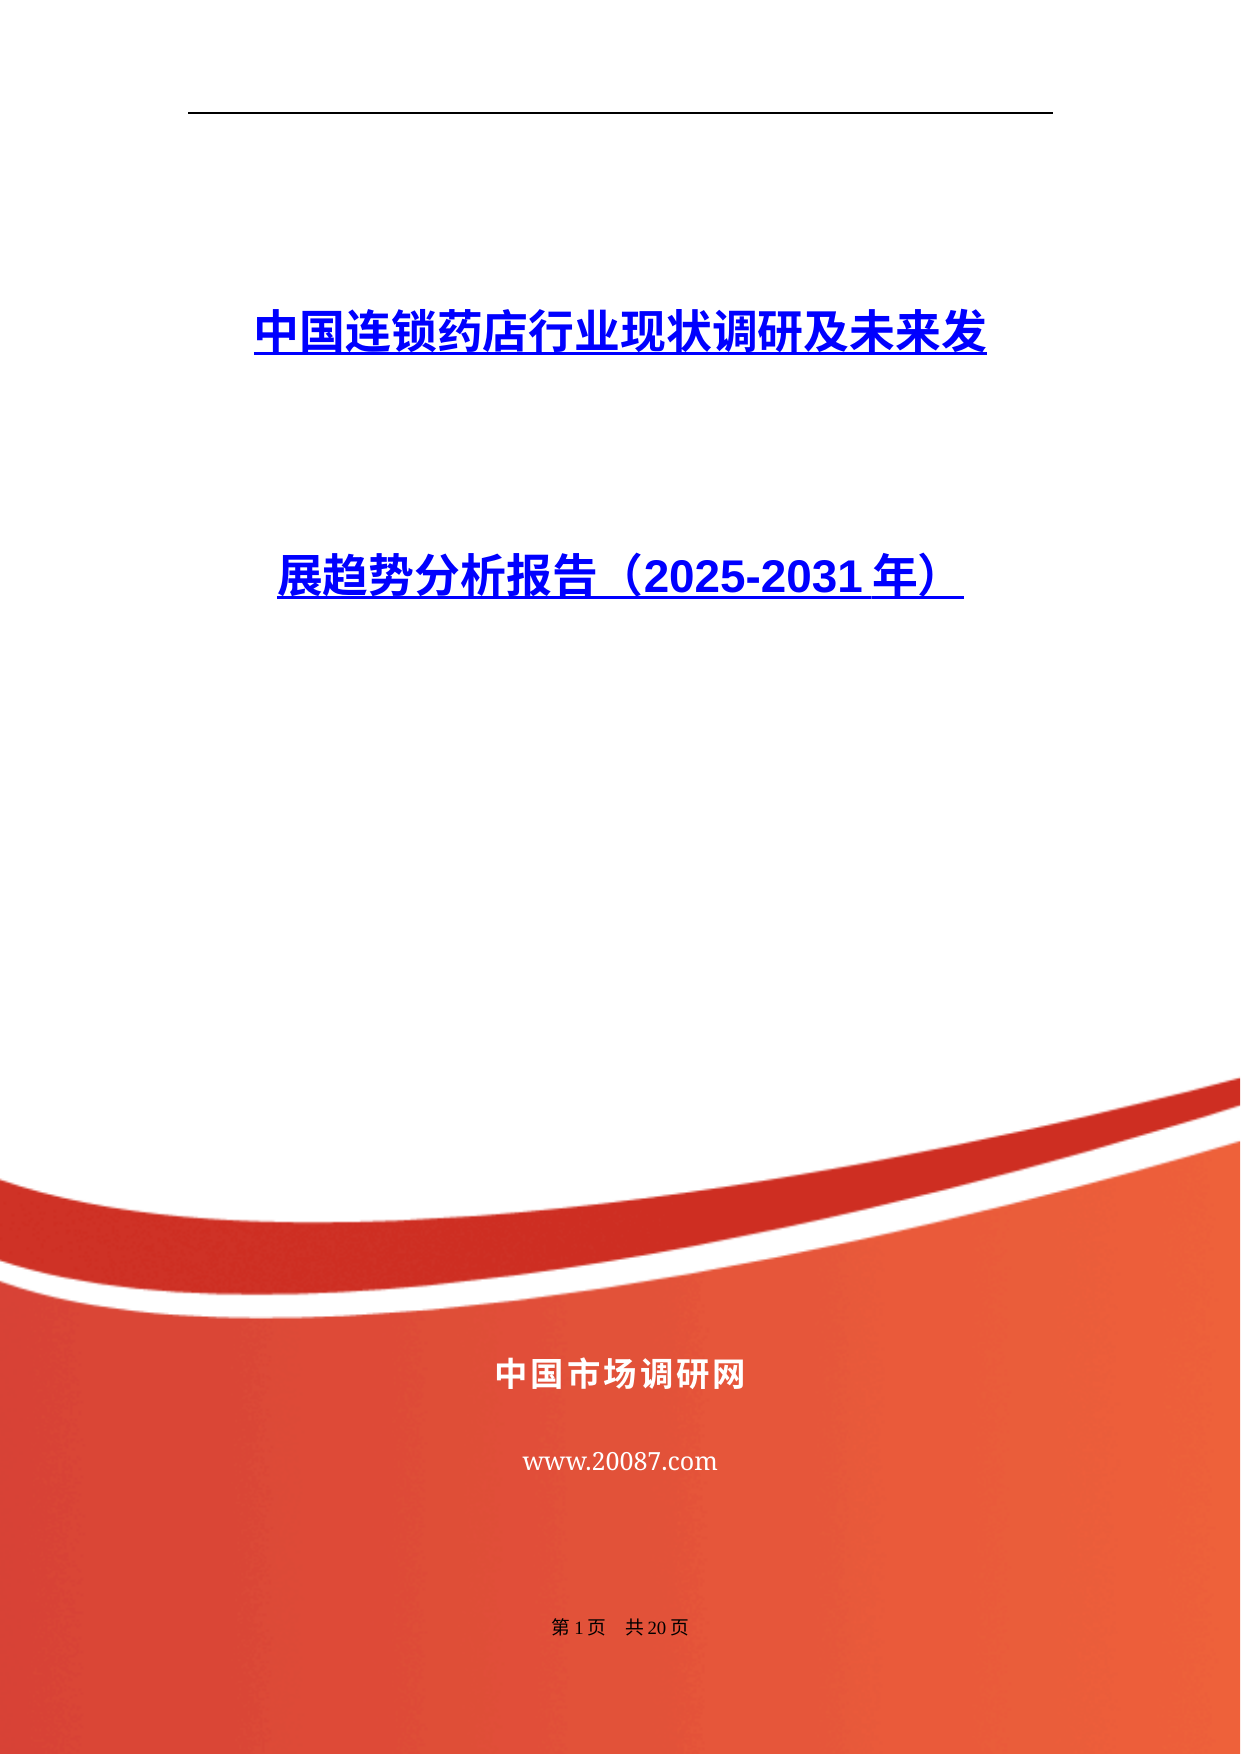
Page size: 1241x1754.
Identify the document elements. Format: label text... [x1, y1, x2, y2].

text www.20087.com [187, 1428, 1053, 1493]
subtitle 中国市场调研网 [187, 1339, 1053, 1404]
table_header 中国连锁药店行业现状调研及未来发展趋势分析报告（2025-2031年） [188, 207, 1053, 773]
picture [0, 1006, 1241, 1754]
